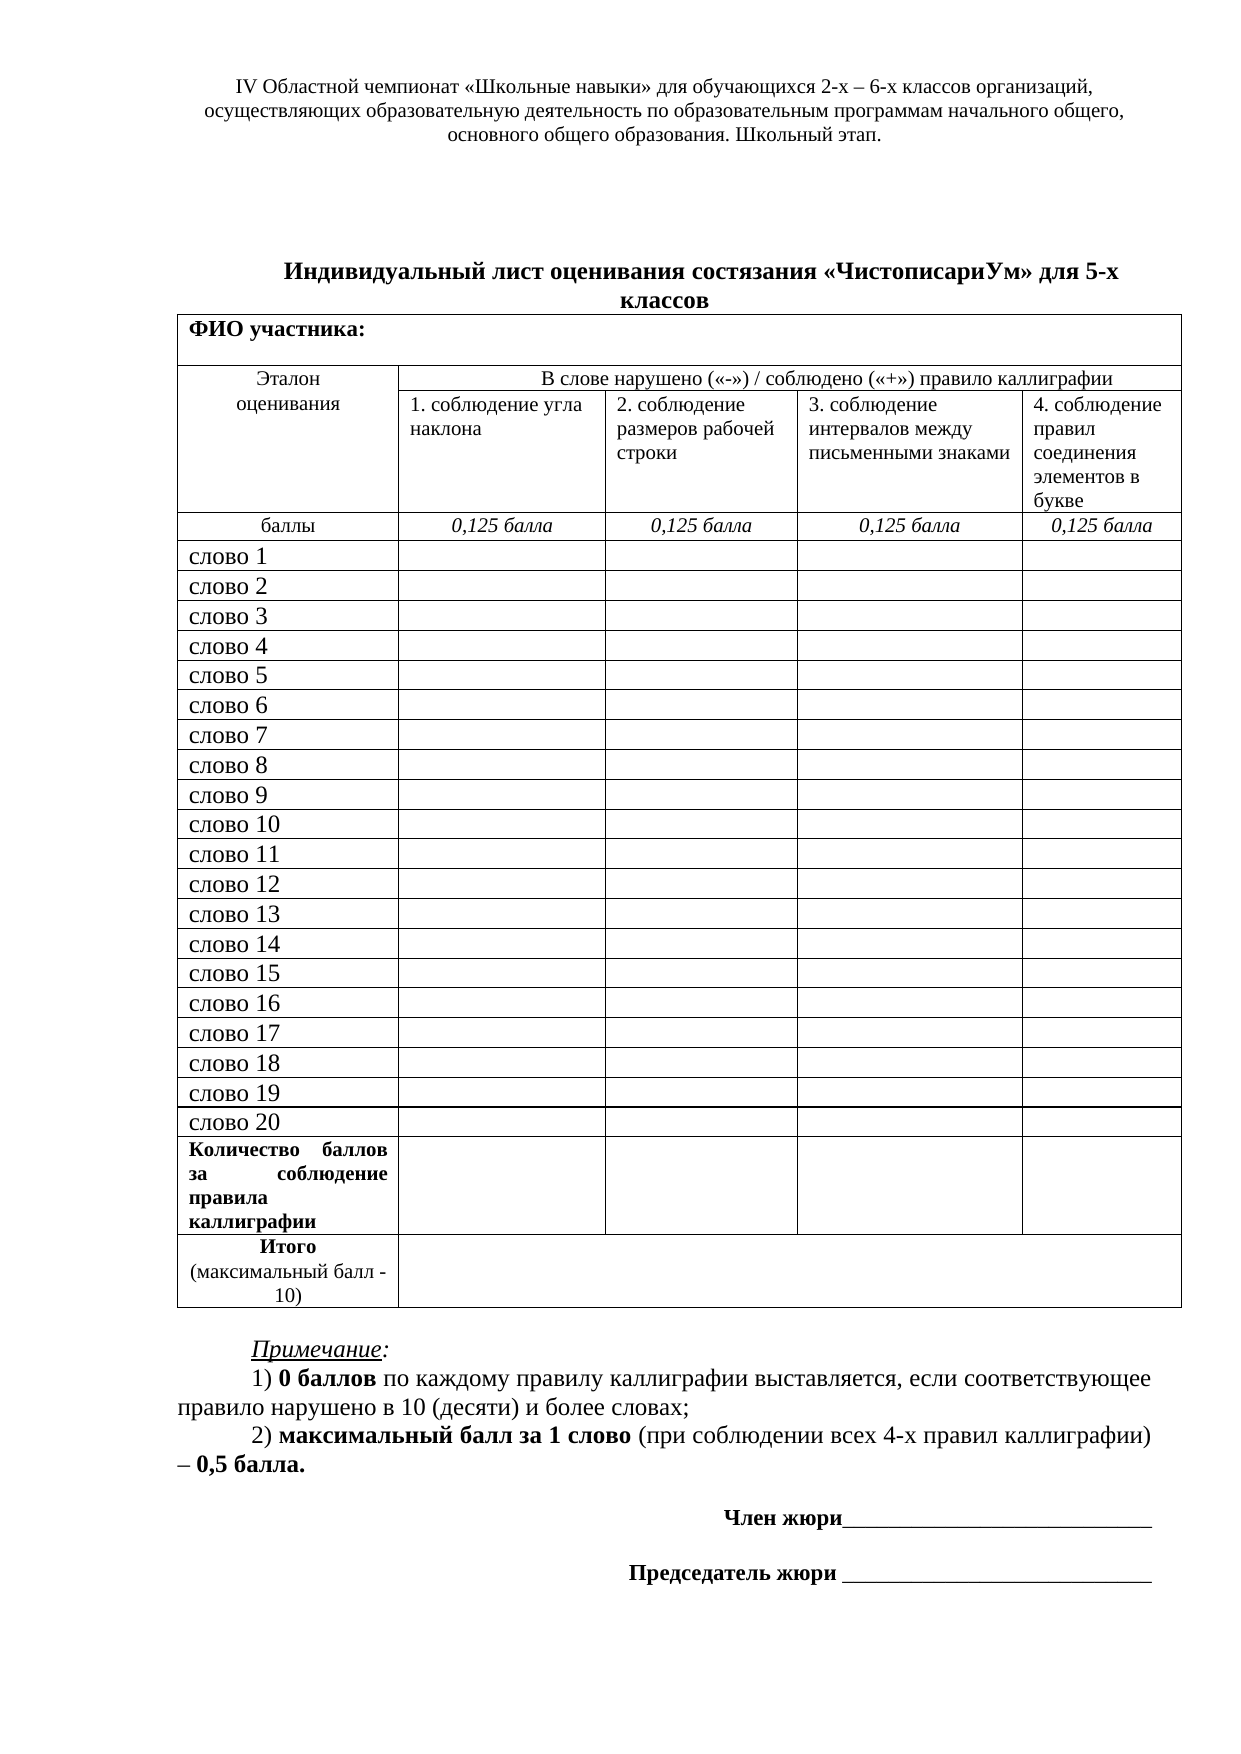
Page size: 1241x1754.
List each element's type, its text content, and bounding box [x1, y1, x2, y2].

text Председатель жюри ___________________________ [177, 1559, 1152, 1586]
table_cell баллы [178, 513, 398, 540]
table_cell [798, 839, 1022, 868]
table_cell [1023, 690, 1181, 719]
table_cell [798, 631, 1022, 659]
table_cell [606, 780, 797, 808]
table_cell слово 9 [178, 780, 398, 808]
table_cell [798, 1137, 1022, 1233]
table_cell [399, 1048, 605, 1077]
table_cell [399, 750, 605, 779]
table_cell слово 18 [178, 1048, 398, 1077]
table_cell [798, 810, 1022, 838]
table_cell [606, 1137, 797, 1233]
table_cell слово 13 [178, 899, 398, 928]
table_cell [606, 631, 797, 659]
table_cell [798, 869, 1022, 898]
table_cell 0,125 балла [798, 513, 1022, 540]
table_cell [399, 690, 605, 719]
table_cell [798, 899, 1022, 928]
table_cell [606, 1048, 797, 1077]
table_cell [606, 571, 797, 600]
table_cell [399, 780, 605, 808]
table_cell [1023, 1048, 1181, 1077]
table_cell В слове нарушено («-») / соблюдено («+») правило каллиграфии [399, 366, 1181, 390]
table_cell 4. соблюдение правил соединения элементов в букве [1023, 391, 1181, 512]
table_cell слово 6 [178, 690, 398, 719]
table_cell [1023, 720, 1181, 749]
table_cell [798, 661, 1022, 689]
table_cell [798, 780, 1022, 808]
table_cell [606, 1108, 797, 1136]
table_cell [399, 1018, 605, 1047]
table_cell слово 15 [178, 959, 398, 987]
table_cell [606, 1018, 797, 1047]
table_cell [798, 690, 1022, 719]
table_cell Количество баллов за соблюдение правила каллиграфии [178, 1137, 398, 1233]
table_cell [1023, 810, 1181, 838]
table_cell [606, 929, 797, 957]
table_cell слово 19 [178, 1078, 398, 1106]
table_cell слово 14 [178, 929, 398, 957]
table_cell [399, 1235, 1181, 1307]
table_cell [798, 959, 1022, 987]
table_cell 2. соблюдение размеров рабочей строки [606, 391, 797, 512]
table_cell [1023, 1018, 1181, 1047]
table_cell 0,125 балла [399, 513, 605, 540]
table_cell [606, 690, 797, 719]
table_cell [1023, 988, 1181, 1017]
table_cell [399, 959, 605, 987]
table_cell [798, 1048, 1022, 1077]
table_cell слово 11 [178, 839, 398, 868]
table_cell [606, 959, 797, 987]
table_cell [606, 750, 797, 779]
table_cell [399, 541, 605, 570]
table_cell 3. соблюдение интервалов между письменными знаками [798, 391, 1022, 512]
table_cell [1023, 571, 1181, 600]
table_cell слово 10 [178, 810, 398, 838]
table_cell [606, 869, 797, 898]
table_cell [606, 988, 797, 1017]
table_cell [798, 750, 1022, 779]
text Член жюри___________________________ [177, 1504, 1152, 1531]
table_cell [606, 810, 797, 838]
table_cell [606, 899, 797, 928]
table_cell слово 4 [178, 631, 398, 659]
table_cell слово 3 [178, 601, 398, 630]
table_cell 0,125 балла [1023, 513, 1181, 540]
table_cell [798, 929, 1022, 957]
table_cell [1023, 541, 1181, 570]
table_cell слово 17 [178, 1018, 398, 1047]
table_cell слово 16 [178, 988, 398, 1017]
table_cell [798, 541, 1022, 570]
table_cell 0,125 балла [606, 513, 797, 540]
table_cell [798, 601, 1022, 630]
table_cell [606, 601, 797, 630]
table_cell [1023, 899, 1181, 928]
table_cell [798, 1018, 1022, 1047]
table_cell [399, 631, 605, 659]
table_cell [606, 839, 797, 868]
table_cell [1023, 601, 1181, 630]
text 2) максимальный балл за 1 слово (при соблюдении всех 4-х правил каллиграфии) – 0,5 балла. [177, 1420, 1152, 1478]
table_cell [399, 810, 605, 838]
table_cell [1023, 631, 1181, 659]
table_cell [399, 720, 605, 749]
table_cell [606, 661, 797, 689]
text Индивидуальный лист оценивания состязания «ЧистописариУм» для 5-х классов [177, 256, 1152, 314]
text 1) 0 баллов по каждому правилу каллиграфии выставляется, если соответствующее правило нарушено в 10 (десяти) и более словах; [177, 1363, 1152, 1420]
table_cell слово 2 [178, 571, 398, 600]
table_cell Эталон оценивания [178, 366, 398, 512]
table_cell [399, 899, 605, 928]
table_cell слово 1 [178, 541, 398, 570]
table_cell [798, 720, 1022, 749]
table_cell слово 8 [178, 750, 398, 779]
table_cell [798, 988, 1022, 1017]
table_cell [1023, 661, 1181, 689]
table_cell [399, 839, 605, 868]
table_cell 1. соблюдение угла наклона [399, 391, 605, 512]
table_cell слово 5 [178, 661, 398, 689]
table_cell [1023, 839, 1181, 868]
table_cell [606, 1078, 797, 1106]
table_cell Итого (максимальный балл - 10) [178, 1235, 398, 1307]
table_cell [798, 1108, 1022, 1136]
table_cell [399, 571, 605, 600]
table_cell [399, 1078, 605, 1106]
table_cell [399, 869, 605, 898]
table_cell [399, 1108, 605, 1136]
table_cell [1023, 780, 1181, 808]
table_cell слово 7 [178, 720, 398, 749]
table_cell [1023, 1108, 1181, 1136]
table_cell [1023, 929, 1181, 957]
table_header ФИО участника: [178, 315, 1181, 365]
table_cell [399, 661, 605, 689]
table_cell [606, 541, 797, 570]
text Примечание: [177, 1334, 1152, 1363]
table_cell [1023, 750, 1181, 779]
table_cell [606, 720, 797, 749]
table_cell [798, 1078, 1022, 1106]
table_cell [399, 1137, 605, 1233]
table_cell [1023, 1137, 1181, 1233]
table_cell слово 20 [178, 1108, 398, 1136]
table_cell [798, 571, 1022, 600]
table_cell [1023, 869, 1181, 898]
table_cell [399, 929, 605, 957]
table_cell [1023, 959, 1181, 987]
table_cell [1023, 1078, 1181, 1106]
table_cell [399, 601, 605, 630]
table_cell [399, 988, 605, 1017]
table_cell слово 12 [178, 869, 398, 898]
